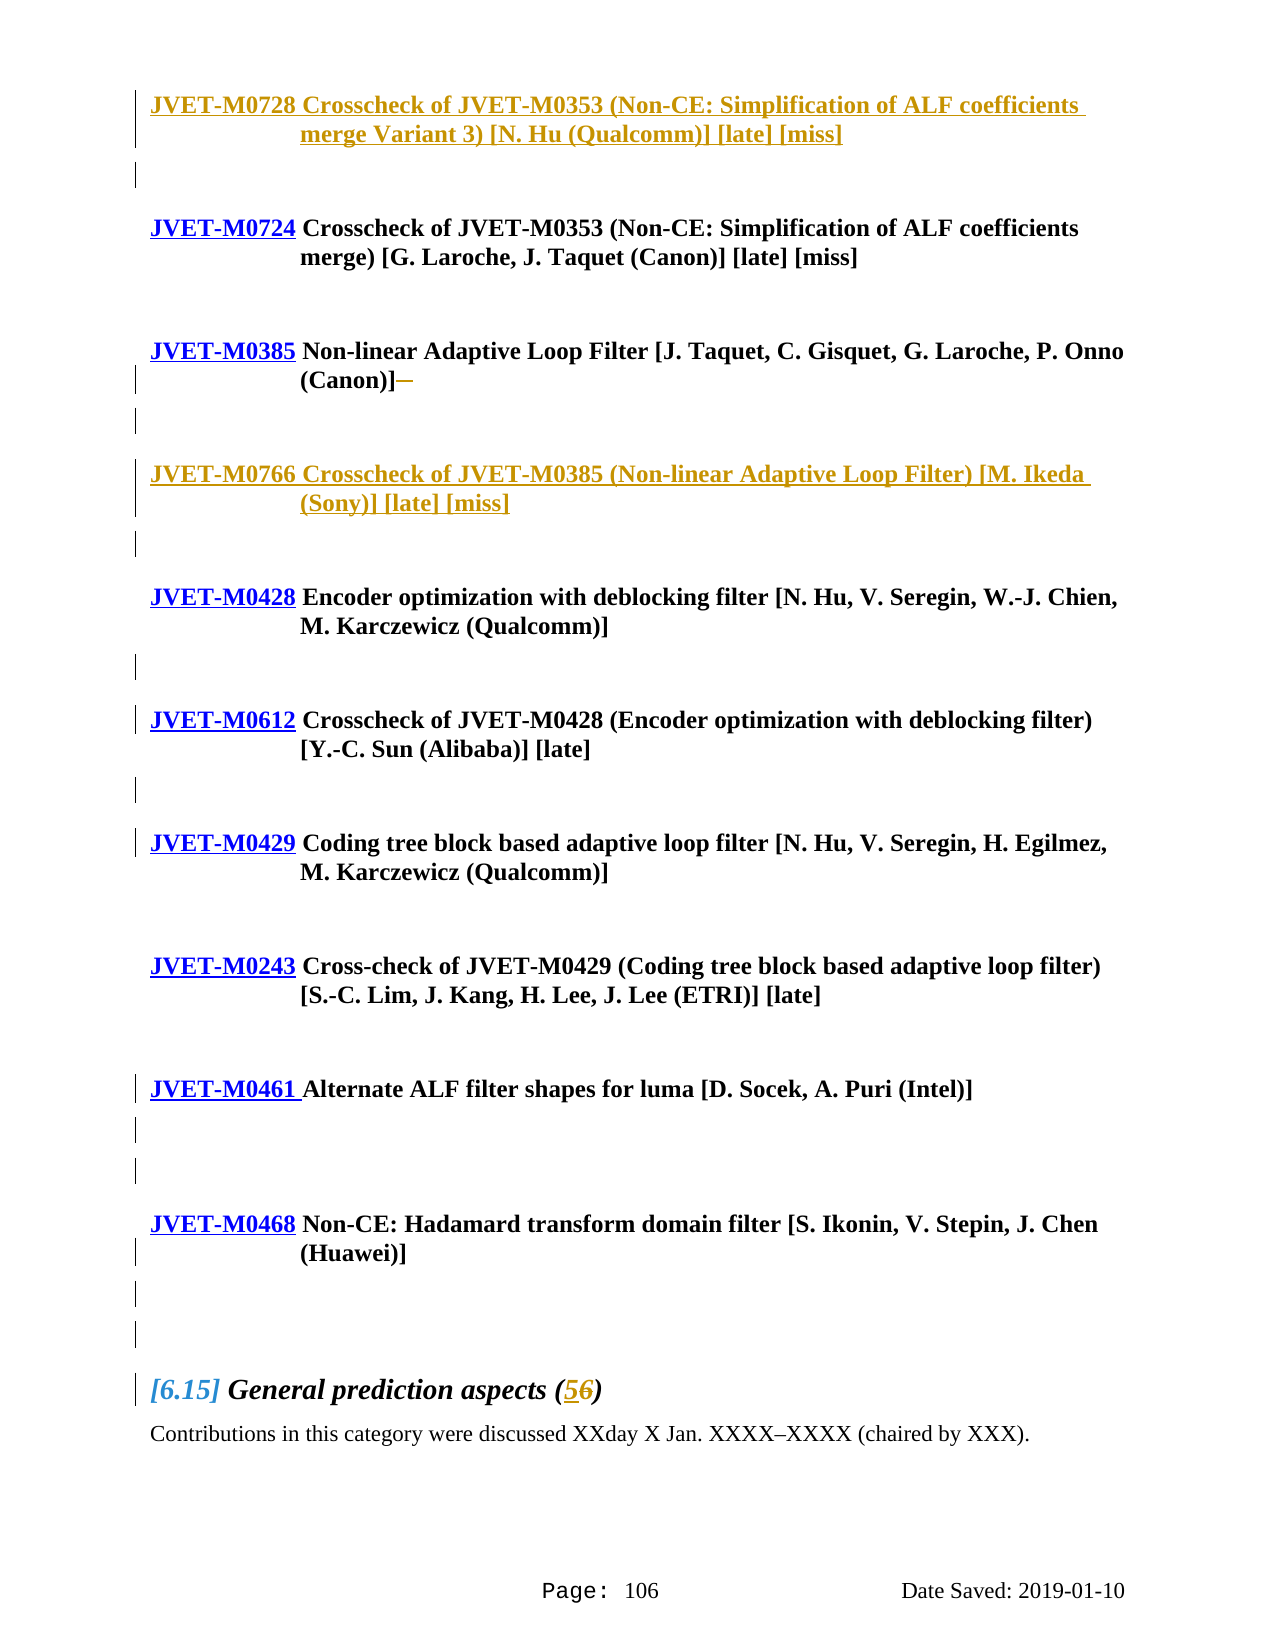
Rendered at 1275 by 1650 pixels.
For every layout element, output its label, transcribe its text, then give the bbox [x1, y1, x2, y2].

subtitle JVET-M0429 Coding tree block based adaptive loop filter [N. Hu, V. Seregin, H. Egilmez, M. Karczewicz (Qualcomm)] [150, 828, 1125, 886]
subtitle JVET-M0468 Non-CE: Hadamard transform domain filter [S. Ikonin, V. Stepin, J. Chen (Huawei)] [150, 1209, 1125, 1266]
subtitle JVET-M0461 Alternate ALF filter shapes for luma [D. Socek, A. Puri (Intel)] [150, 1074, 1125, 1103]
subtitle General prediction aspects () [150, 1372, 1125, 1406]
subtitle JVET-M0724 Crosscheck of JVET-M0353 (Non-CE: Simplification of ALF coefficients merge) [G. Laroche, J. Taquet (Canon)] [late] [miss] [150, 213, 1125, 271]
subtitle JVET-M0612 Crosscheck of JVET-M0428 (Encoder optimization with deblocking filter) [Y.-C. Sun (Alibaba)] [late] [150, 705, 1125, 763]
text Contributions in this category were discussed XXday X Jan. XXXX–XXXX (chaired by XXX). [150, 1420, 1125, 1447]
subtitle JVET-M0243 Cross-check of JVET-M0429 (Coding tree block based adaptive loop filter) [S.-C. Lim, J. Kang, H. Lee, J. Lee (ETRI)] [late] [150, 951, 1125, 1009]
subtitle JVET-M0428 Encoder optimization with deblocking filter [N. Hu, V. Seregin, W.-J. Chien, M. Karczewicz (Qualcomm)] [150, 582, 1125, 639]
subtitle JVET-M0385 Non-linear Adaptive Loop Filter [J. Taquet, C. Gisquet, G. Laroche, P. Onno (Canon)] [150, 336, 1125, 393]
